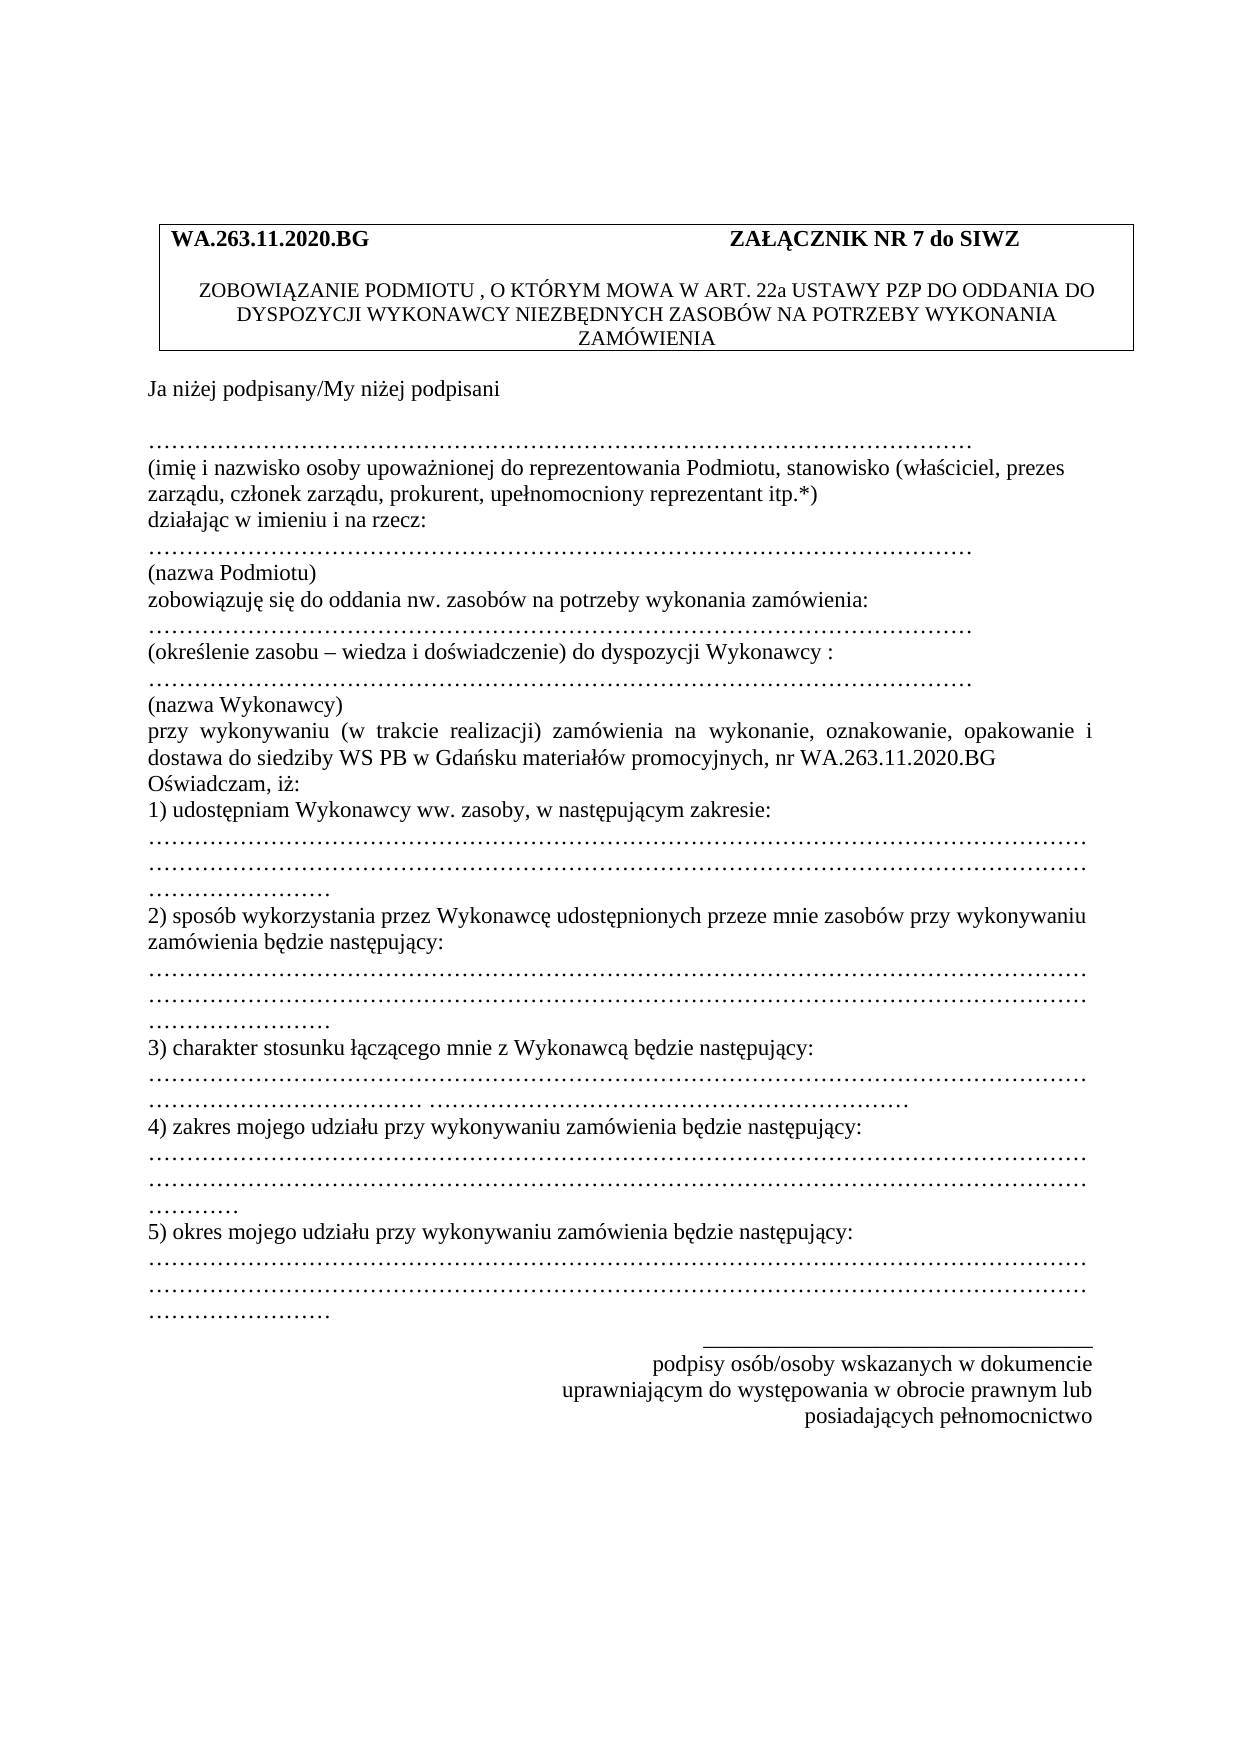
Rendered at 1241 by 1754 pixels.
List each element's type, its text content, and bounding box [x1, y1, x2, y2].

text Ja niżej podpisany/My niżej podpisani [148, 375, 1093, 401]
text (imię i nazwisko osoby upoważnionej do reprezentowania Podmiotu, stanowisko (właściciel, prezes zarządu, członek zarządu, prokurent, upełnomocniony reprezentant itp.*) [148, 454, 1093, 507]
text podpisy osób/osoby wskazanych w dokumencie uprawniającym do występowania w obrocie prawnym lub posiadających pełnomocnictwo [443, 1350, 1093, 1429]
text 4) zakres mojego udziału przy wykonywaniu zamówienia będzie następujący: …………………………………………………………………………………………………………………………………………………………………………………………………………………………………… [148, 1113, 1093, 1218]
text (nazwa Podmiotu) [148, 559, 1093, 586]
text ……………………………………………………………………………………………… [148, 427, 1093, 454]
text działając w imieniu i na rzecz: ……………………………………………………………………………………………… [148, 507, 1093, 559]
text Oświadczam, iż: [148, 770, 1093, 796]
text (nazwa Wykonawcy) [148, 691, 1093, 717]
text przy wykonywaniu (w trakcie realizacji) zamówienia na wykonanie, oznakowanie, opakowanie i dostawa do siedziby WS PB w Gdańsku materiałów promocyjnych, nr WA.263.11.2020.BG [148, 717, 1093, 770]
text 2) sposób wykorzystania przez Wykonawcę udostępnionych przeze mnie zasobów przy wykonywaniu zamówienia będzie następujący: ……………………………………………………………………………………………………………………………………………………………………………………………………………………………………………… [148, 902, 1093, 1034]
text 1) udostępniam Wykonawcy ww. zasoby, w następującym zakresie: ……………………………………………………………………………………………………………………………………………………………………………………………………………………………………………… [148, 796, 1093, 902]
text 5) okres mojego udziału przy wykonywaniu zamówienia będzie następujący: ……………………………………………………………………………………………………………………………………………………………………………………………………………………………………………… [148, 1218, 1093, 1323]
text (określenie zasobu – wiedza i doświadczenie) do dyspozycji Wykonawcy : ……………………………………………………………………………………………… [148, 638, 1093, 691]
text zobowiązuję się do oddania nw. zasobów na potrzeby wykonania zamówienia: ……………………………………………………………………………………………… [148, 586, 1093, 638]
text __________________________________ [148, 1323, 1093, 1350]
table_cell ZOBOWIĄZANIE PODMIOTU , O KTÓRYM MOWA W ART. 22a USTAWY PZP DO ODDANIA DO DYSPOZYCJI WYKONAWCY NIEZBĘDNYCH ZASOBÓW NA POTRZEBY WYKONANIA ZAMÓWIENIA [160, 278, 1133, 350]
table_header WA.263.11.2020.BG ZAŁĄCZNIK NR 7 do SIWZ [160, 225, 1133, 277]
text 3) charakter stosunku łączącego mnie z Wykonawcą będzie następujący: …………………………………………………………………………………………………………………………………………… ……………………………………………………… [148, 1034, 1093, 1113]
